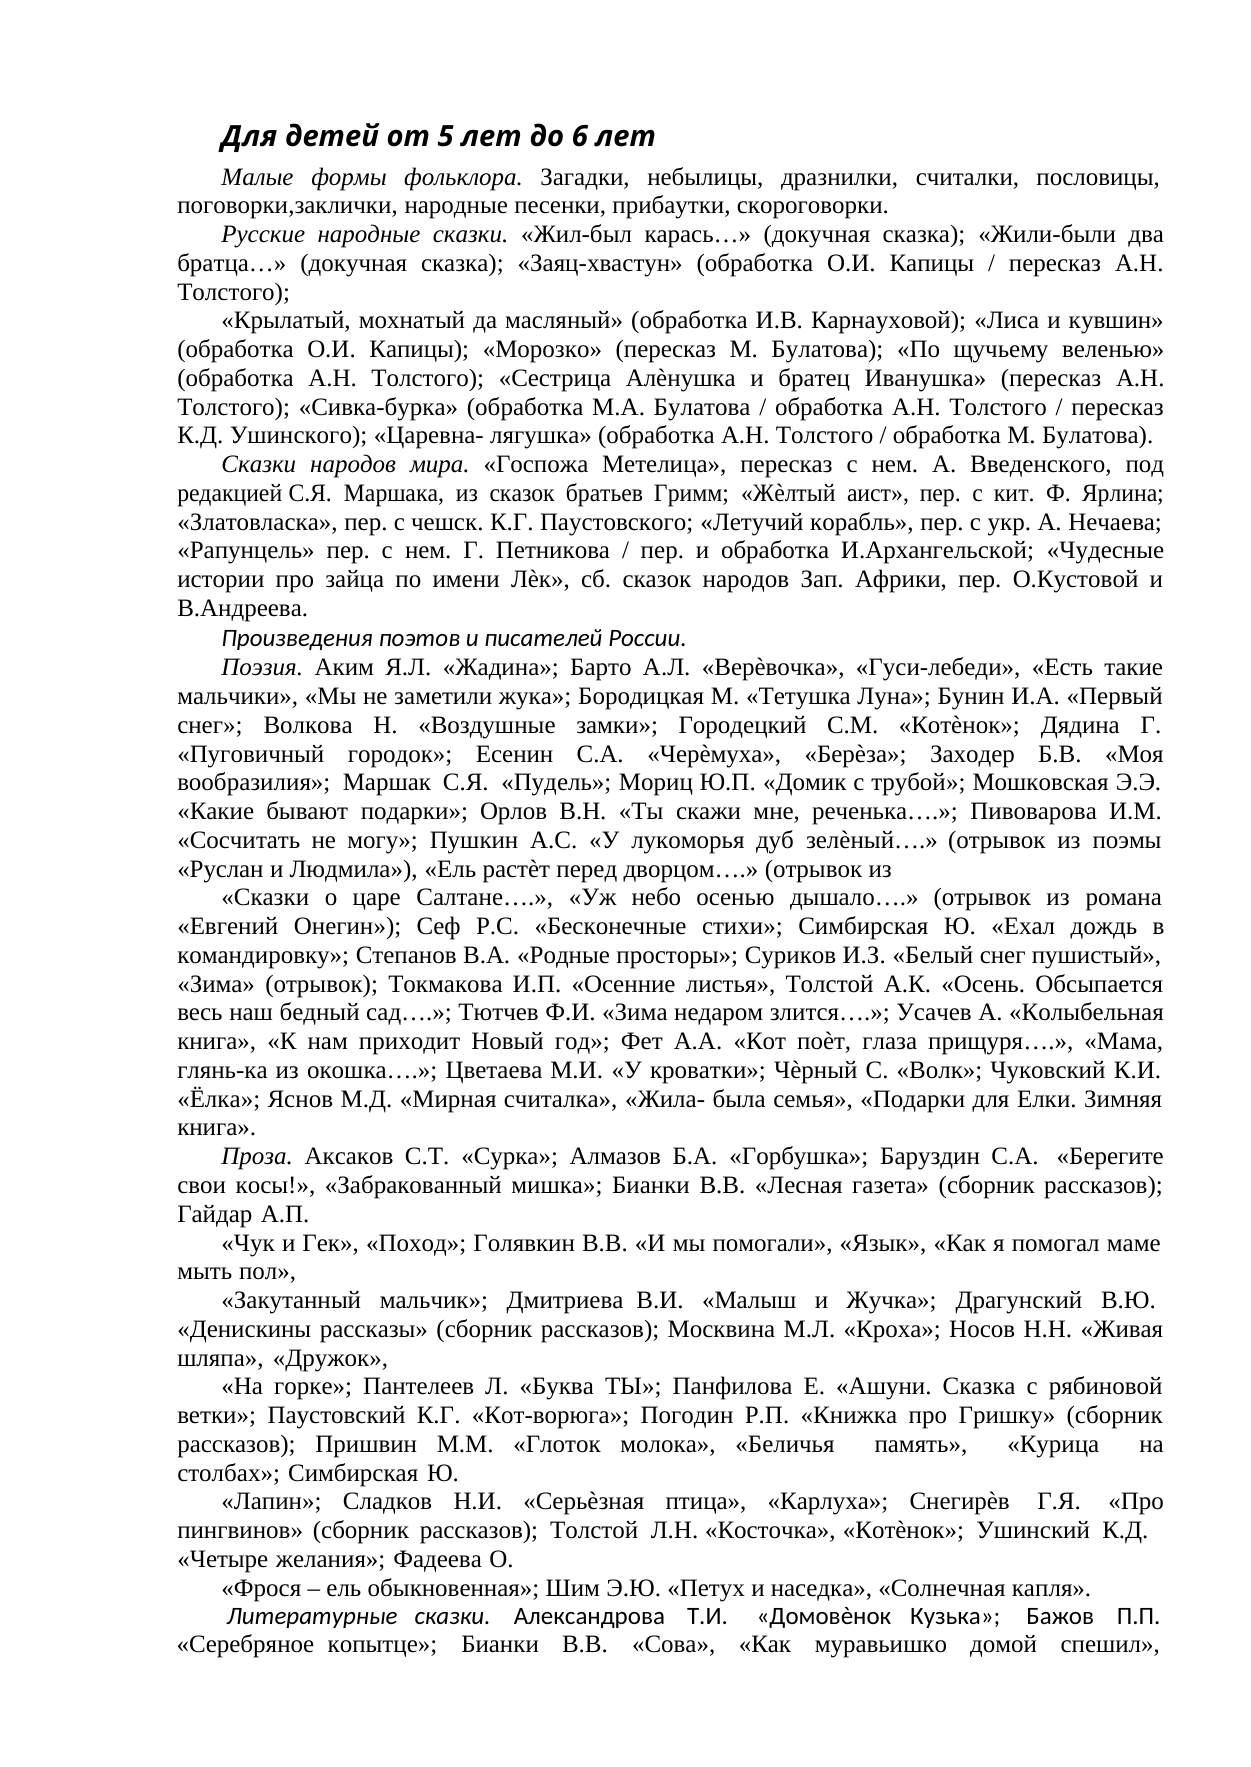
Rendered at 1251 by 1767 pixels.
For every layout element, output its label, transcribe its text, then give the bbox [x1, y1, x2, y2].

text «Сосчитать не могу»; Пушкин А.С. «У лукоморья дуб зелѐный….» (отрывок из поэмы [177, 825, 1210, 854]
text «Закутанный мальчик»; Дмитриева В.И. «Малыш и Жучка»; Драгунский В.Ю. [221, 1285, 1210, 1314]
text Малые формы фольклора. Загадки, небылицы, дразнилки, считалки, пословицы, поговорки,заклички, народные песенки, прибаутки, скороговорки. [177, 162, 1160, 219]
text «Лапин»; Сладков Н.И. «Серьѐзная птица», «Карлуха»; Снегирѐв Г.Я. «Про пингвинов» (сборник рассказов); Толстой Л.Н. «Косточка», «Котѐнок»; Ушинский К.Д. [177, 1486, 1164, 1544]
text Литературные сказки. Александрова Т.И. «Домовѐнок Кузька»; Бажов П.П. [154, 1601, 1160, 1630]
text Проза. Аксаков С.Т. «Сурка»; Алмазов Б.А. «Горбушка»; Баруздин С.А. «Берегите свои косы!», «Забракованный мишка»; Бианки В.В. «Лесная газета» (сборник рассказов); Гайдар А.П. [177, 1141, 1164, 1227]
text «Чук и Гек», «Поход»; Голявкин В.В. «И мы помогали», «Язык», «Как я помогал маме мыть пол», [177, 1228, 1162, 1285]
text «Серебряное копытце»; Бианки В.В. «Сова», «Как муравьишко домой спешил», [154, 1630, 1160, 1658]
text «Денискины рассказы» (сборник рассказов); Москвина М.Л. «Кроха»; Носов Н.Н. «Живая шляпа», «Дружок», [177, 1314, 1164, 1371]
text «Руслан и Людмила»), «Ель растѐт перед дворцом….» (отрывок из [177, 854, 1210, 882]
text «Златовласка», пер. с чешск. К.Г. Паустовского; «Летучий корабль», пер. с укр. А. Нечаева; [177, 507, 1210, 536]
text Сказки народов мира. «Госпожа Метелица», пересказ с нем. А. Введенского, под редакцией С.Я. Маршака, из сказок братьев Гримм; «Жѐлтый аист», пер. с кит. Ф. Ярлина; [177, 449, 1164, 507]
text «Ёлка»; Яснов М.Д. «Мирная считалка», «Жила- была семья», «Подарки для Елки. Зимняя книга». [177, 1084, 1164, 1141]
text «Какие бывают подарки»; Орлов В.Н. «Ты скажи мне, реченька….»; Пивоварова И.М. [177, 796, 1210, 825]
text «Фрося – ель обыкновенная»; Шим Э.Ю. «Петух и наседка», «Солнечная капля». [221, 1573, 1210, 1601]
text Поэзия. Аким Я.Л. «Жадина»; Барто А.Л. «Верѐвочка», «Гуси-лебеди», «Есть такие мальчики», «Мы не заметили жука»; Бородицкая М. «Тетушка Луна»; Бунин И.А. «Первый снег»; Волкова Н. «Воздушные замки»; Городецкий С.М. «Котѐнок»; Дядина Г. [177, 652, 1164, 739]
text Русские народные сказки. «Жил-был карась…» (докучная сказка); «Жили-были два братца…» (докучная сказка); «Заяц-хвастун» (обработка О.И. Капицы / пересказ А.Н. Толстого); [177, 219, 1164, 306]
text «Сказки о царе Салтане….», «Уж небо осенью дышало….» (отрывок из романа [221, 882, 1210, 911]
text «Четыре желания»; Фадеева О. [177, 1544, 1210, 1573]
text «Крылатый, мохнатый да масляный» (обработка И.В. Карнауховой); «Лиса и кувшин» (обработка О.И. Капицы); «Морозко» (пересказ М. Булатова); «По щучьему веленью» (обработка А.Н. Толстого); «Сестрица Алѐнушка и братец Иванушка» (пересказ А.Н. Толстого); «Сивка-бурка» (обработка М.А. Булатова / обработка А.Н. Толстого / пересказ К.Д. Ушинского); «Царевна- лягушка» (обработка А.Н. Толстого / обработка М. Булатова). [177, 306, 1165, 449]
text «Рапунцель» пер. с нем. Г. Петникова / пер. и обработка И.Архангельской; «Чудесные истории про зайца по имени Лѐк», сб. сказок народов Зап. Африки, пер. О.Кустовой и В.Андреева. [177, 536, 1164, 622]
text «На горке»; Пантелеев Л. «Буква ТЫ»; Панфилова Е. «Ашуни. Сказка с рябиновой ветки»; Паустовский К.Г. «Кот-ворюга»; Погодин Р.П. «Книжка про Гришку» (сборник рассказов); Пришвин М.М. «Глоток молока», «Беличья память», «Курица на столбах»; Симбирская Ю. [177, 1371, 1164, 1486]
text «Евгений Онегин»); Сеф Р.С. «Бесконечные стихи»; Симбирская Ю. «Ехал дождь в командировку»; Степанов В.А. «Родные просторы»; Суриков И.З. «Белый снег пушистый», [177, 911, 1164, 969]
text «Пуговичный городок»; Есенин С.А. «Черѐмуха», «Берѐза»; Заходер Б.В. «Моя вообразилия»; Маршак С.Я. «Пудель»; Мориц Ю.П. «Домик с трубой»; Мошковская Э.Э. [177, 739, 1164, 796]
text Произведения поэтов и писателей России. [221, 622, 1210, 652]
text «Зима» (отрывок); Токмакова И.П. «Осенние листья», Толстой А.К. «Осень. Обсыпается весь наш бедный сад….»; Тютчев Ф.И. «Зима недаром злится….»; Усачев А. «Колыбельная книга», «К нам приходит Новый год»; Фет А.А. «Кот поѐт, глаза прищуря….», «Мама, глянь-ка из окошка….»; Цветаева М.И. «У кроватки»; Чѐрный С. «Волк»; Чуковский К.И. [177, 969, 1164, 1084]
subtitle Для детей от 5 лет до 6 лет [221, 116, 1210, 155]
